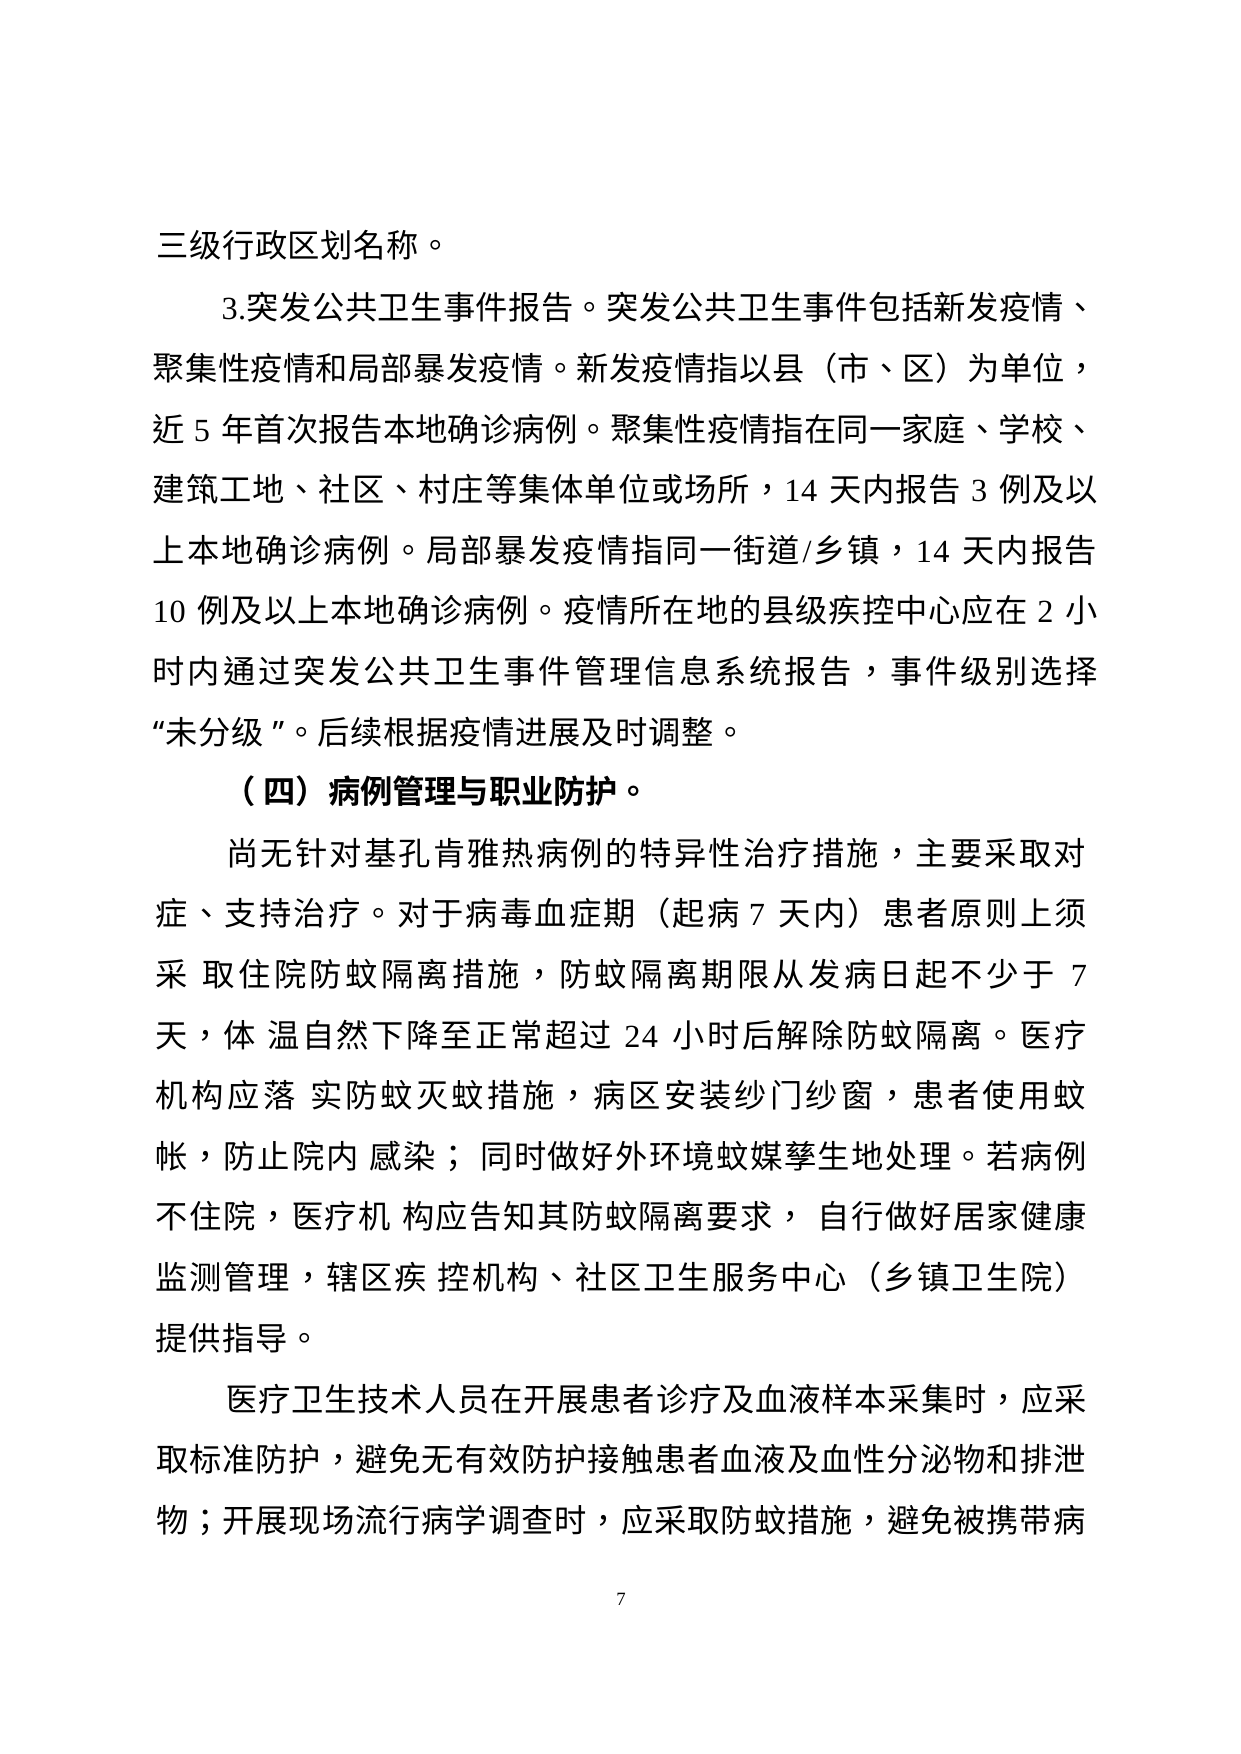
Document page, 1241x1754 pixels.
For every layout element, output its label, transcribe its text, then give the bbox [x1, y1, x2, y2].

text 尚无针对基孔肯雅热病例的特异性治疗措施，主要采取对 症、支持治疗。对于病毒血症期（起病7 天内）患者原则上须采 取住院防蚊隔离措施，防蚊隔离期限从发病日起不少于 7 天，体 温自然下降至正常超过 24 小时后解除防蚊隔离。医疗机构应落 实防蚊灭蚊措施，病区安装纱门纱窗，患者使用蚊帐，防止院内 感染； 同时做好外环境蚊媒孳生地处理。若病例不住院，医疗机 构应告知其防蚊隔离要求， 自行做好居家健康监测管理，辖区疾 控机构、社区卫生服务中心（乡镇卫生院）提供指导。 [156, 831, 1087, 1360]
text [156, 1377, 1087, 1542]
text （ 四）病例管理与职业防护。 [223, 770, 1097, 812]
text 3.突发公共卫生事件报告。突发公共卫生事件包括新发疫情、 聚集性疫情和局部暴发疫情。新发疫情指以县（市、区）为单位， 近 5 年首次报告本地确诊病例。聚集性疫情指在同一家庭、学校、 建筑工地、社区、村庄等集体单位或场所，14 天内报告 3 例及以 上本地确诊病例。局部暴发疫情指同一街道/乡镇，14 天内报告 10 例及以上本地确诊病例。疫情所在地的县级疾控中心应在 2 小 时内通过突发公共卫生事件管理信息系统报告，事件级别选择 “未分级 ”。后续根据疫情进展及时调整。 [153, 285, 1097, 753]
text 三级行政区划名称。 [156, 224, 1097, 266]
